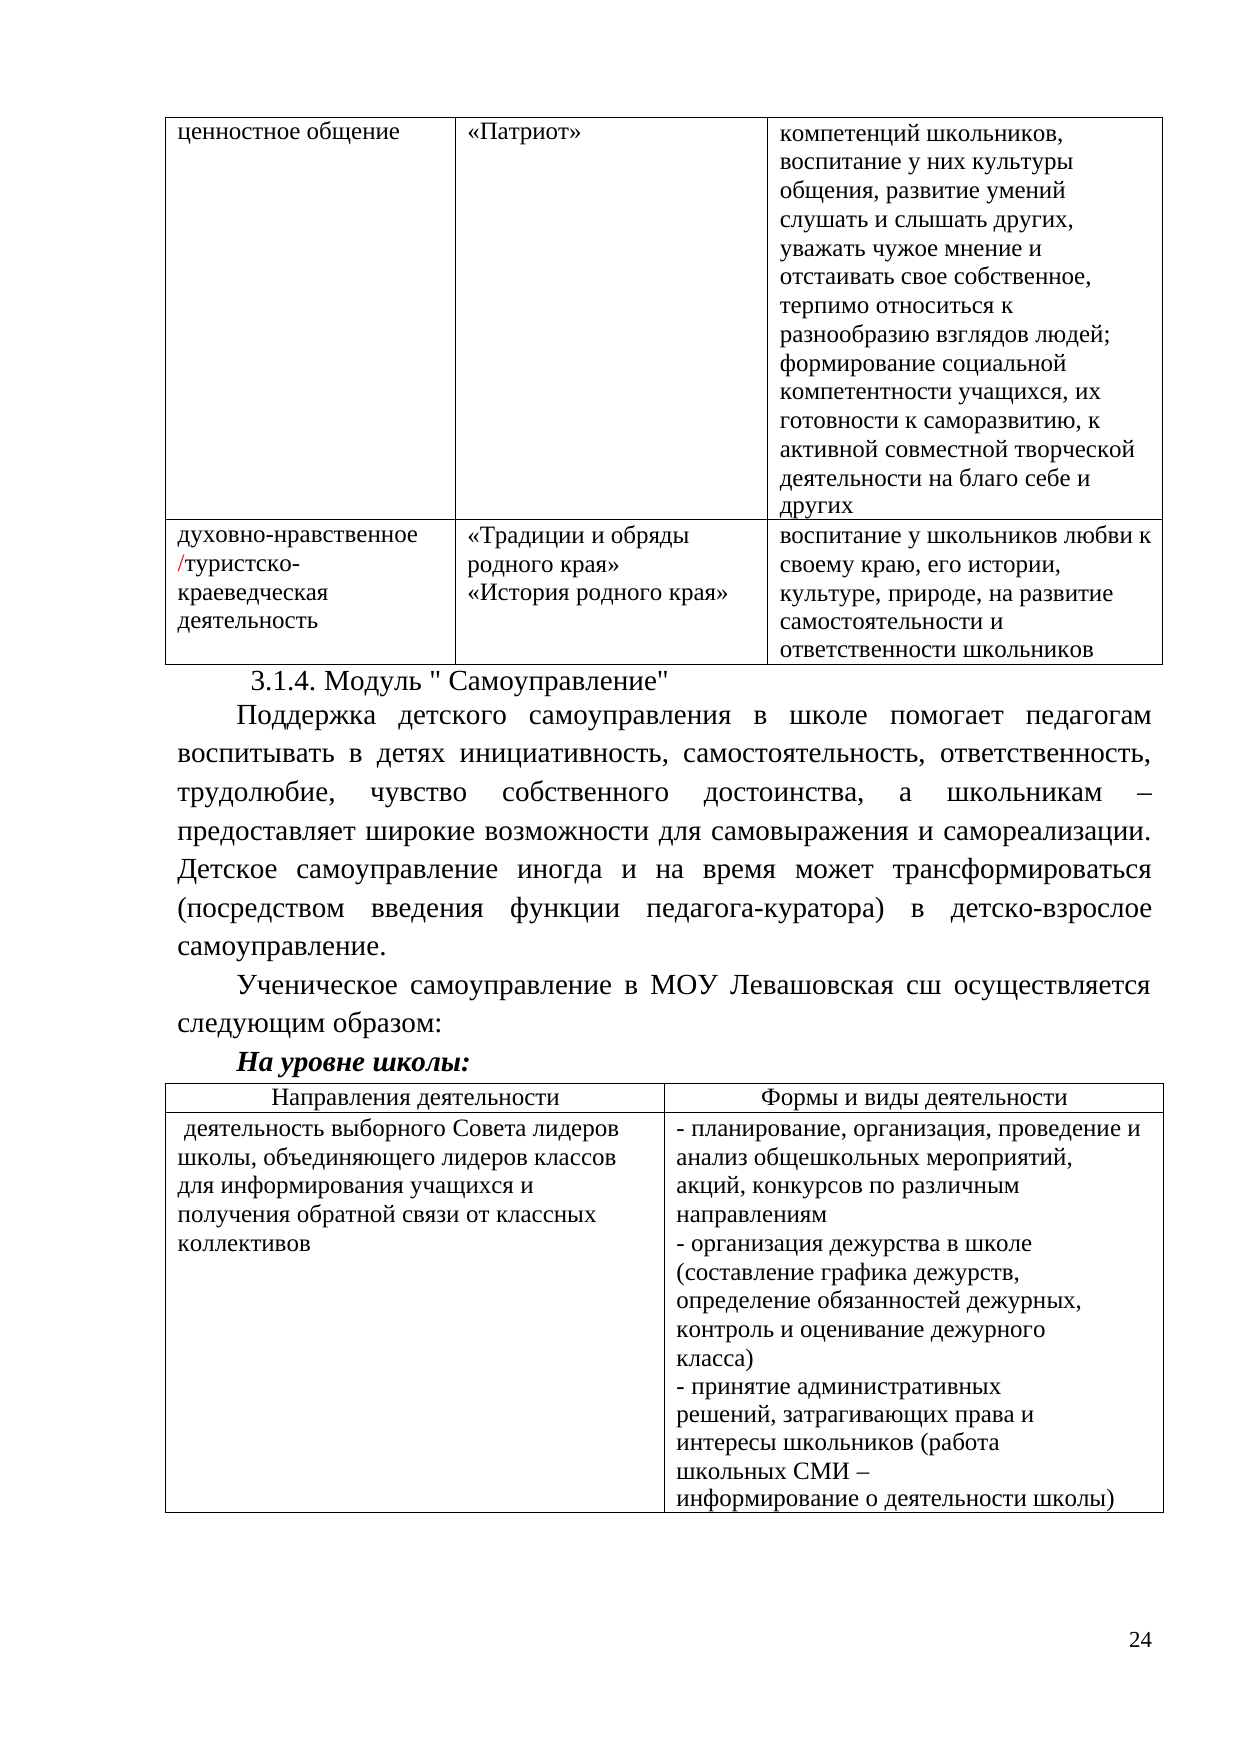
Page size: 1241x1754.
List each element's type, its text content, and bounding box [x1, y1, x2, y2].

text Поддержка детского самоуправления в школе помогает педагогам воспитывать в детях инициативность, самостоятельность, ответственность, трудолюбие, чувство собственного достоинства, а школьникам – предоставляет широкие возможности для самовыражения и самореализации. Детское самоуправление иногда и на время может трансформироваться (посредством введения функции педагога-куратора) в детско-взрослое самоуправление. [177, 697, 1152, 962]
table_cell деятельность выборного Совета лидеров школы, объединяющего лидеров классов для информирования учащихся и получения обратной связи от классных коллективов [166, 1113, 664, 1512]
table_header Формы и виды деятельности [665, 1084, 1163, 1112]
table_cell духовно-нравственное /туристско- краеведческая деятельность [166, 520, 455, 664]
text Ученическое самоуправление в МОУ Левашовская сш осуществляется следующим образом: [177, 967, 1151, 1039]
text На уровне школы: [236, 1044, 1188, 1078]
table_header Направления деятельности [166, 1084, 664, 1112]
list Модуль " Самоуправление" [250, 665, 1188, 697]
table_header «Патриот» [456, 118, 767, 519]
table_cell воспитание у школьников любви к своему краю, его истории, культуре, природе, на развитие самостоятельности и ответственности школьников [768, 520, 1162, 664]
table_header компетенций школьников, воспитание у них культуры общения, развитие умений слушать и слышать других, уважать чужое мнение и отстаивать свое собственное, терпимо относиться к разнообразию взглядов людей; формирование социальной компетентности учащихся, их готовности к саморазвитию, к активной совместной творческой деятельности на благо себе и других [768, 118, 1162, 519]
table_header ценностное общение [166, 118, 455, 519]
table_cell планирование, организация, проведение и анализ общешкольных мероприятий, акций, конкурсов по различным направлениям организация дежурства в школе (составление графика дежурств, определение обязанностей дежурных, контроль и оценивание дежурного класса) принятие административных решений, затрагивающих права и интересы школьников (работа школьных СМИ – информирование о деятельности школы) [665, 1113, 1163, 1512]
table_cell «Традиции и обряды родного края» «История родного края» [456, 520, 767, 664]
